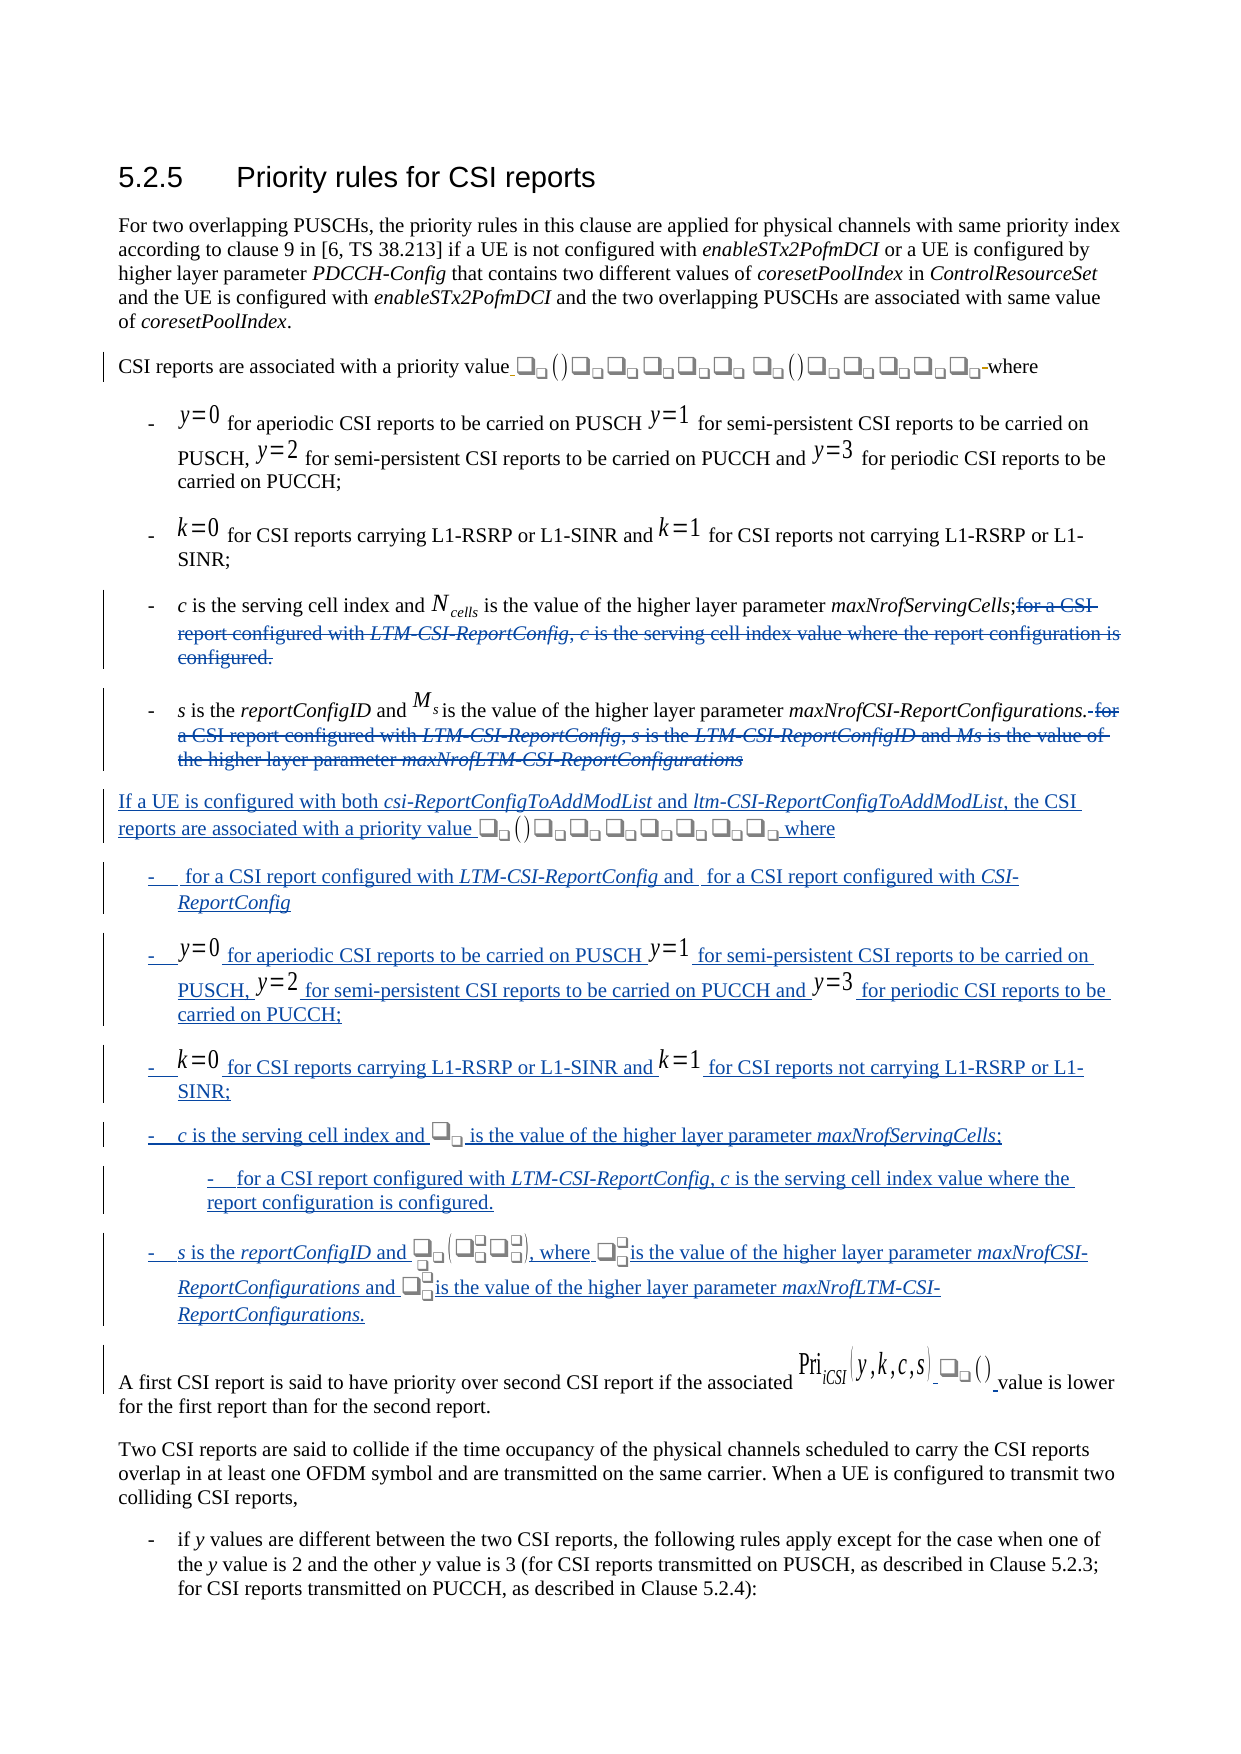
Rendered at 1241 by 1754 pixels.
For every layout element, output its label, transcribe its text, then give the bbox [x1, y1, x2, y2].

text - for aperiodic CSI reports to be carried on PUSCH for semi-persistent CSI reports to be carried on PUSCH, for semi-persistent CSI reports to be carried on PUCCH and for periodic CSI reports to be carried on PUCCH; [148, 400, 1122, 493]
subtitle 5.2.5 Priority rules for CSI reports [118, 160, 1122, 194]
text - if y values are different between the two CSI reports, the following rules apply except for the case when one of the y value is 2 and the other y value is 3 (for CSI reports transmitted on PUSCH, as described in Clause 5.2.3; for CSI reports transmitted on PUCCH, as described in Clause 5.2.4): [148, 1527, 1122, 1599]
text - s is the reportConfigID and is the value of the higher layer parameter maxNrofCSI-ReportConfigurations. [148, 688, 1122, 771]
text A first CSI report is said to have priority over second CSI report if the associated value is lower for the first report than for the second report. [118, 1345, 1122, 1418]
text CSI reports are associated with a priority value where [118, 352, 1122, 382]
text - for CSI reports carrying L1-RSRP or L1-SINR and for CSI reports not carrying L1-RSRP or L1-SINR; [148, 512, 1122, 571]
text Two CSI reports are said to collide if the time occupancy of the physical channels scheduled to carry the CSI reports overlap in at least one OFDM symbol and are transmitted on the same carrier. When a UE is configured to transmit two colliding CSI reports, [118, 1436, 1122, 1509]
text - c is the serving cell index and is the value of the higher layer parameter maxNrofServingCells; [148, 590, 1122, 669]
text For two overlapping PUSCHs, the priority rules in this clause are applied for physical channels with same priority index according to clause 9 in [6, TS 38.213] if a UE is not configured with enableSTx2PofmDCI or a UE is configured by higher layer parameter PDCCH-Config that contains two different values of coresetPoolIndex in ControlResourceSet and the UE is configured with enableSTx2PofmDCI and the two overlapping PUSCHs are associated with same value of coresetPoolIndex. [118, 212, 1122, 333]
